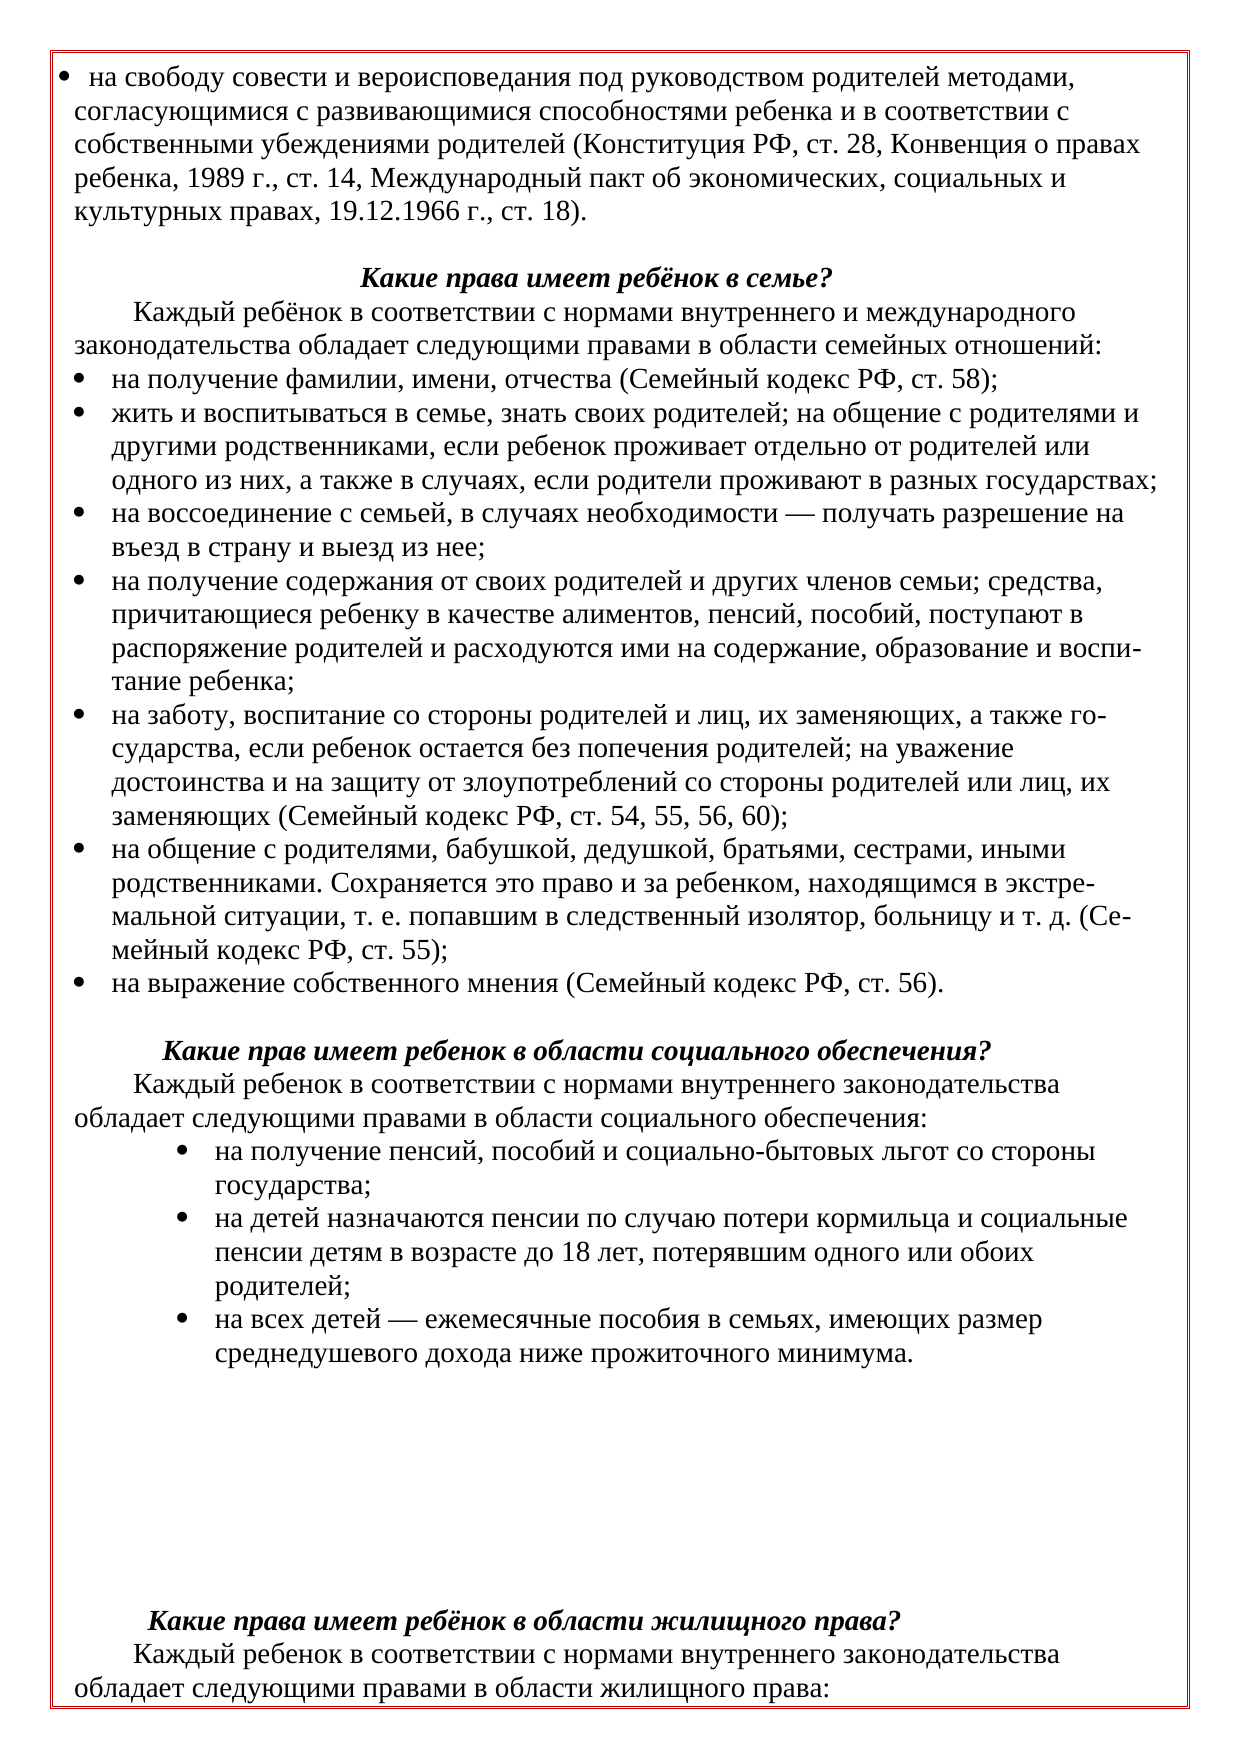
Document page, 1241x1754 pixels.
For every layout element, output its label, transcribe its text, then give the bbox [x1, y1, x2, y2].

list на общение с родителями, бабушкой, дедушкой, братьями, сестрами, иными родственниками. Сохраняется это право и за ребенком, находящимся в экстремальной ситуации, т. е. попавшим в следственный изолятор, больницу и т. д. (Семейный кодекс РФ, ст. 55); [74, 831, 1167, 965]
text Какие права имеет ребёнок в области жилищного права? [74, 1603, 1167, 1637]
text Каждый ребенок в соответствии с нормами внутреннего законодательства обладает следующими правами в области жилищного права: [74, 1637, 1167, 1704]
text Каждый ребенок в соответствии с нормами внутреннего законодательства обладает следующими правами в области социального обеспечения: [74, 1066, 1167, 1133]
list на детей назначаются пенсии по случаю потери кормильца и социальные пенсии детям в возрасте до 18 лет, потерявшим одного или обоих родителей; [177, 1200, 1167, 1301]
list на выражение собственного мнения (Семейный кодекс РФ, ст. 56). [74, 965, 1167, 999]
text Какие прав имеет ребенок в области социального обеспечения? [74, 1033, 1167, 1066]
list на получение фамилии, имени, отчества (Семейный кодекс РФ, ст. 58); [74, 361, 1167, 395]
list на получение пенсий, пособий и социально-бытовых льгот со стороны государства; [177, 1133, 1167, 1200]
text Какие права имеет ребёнок в семье? [170, 260, 1167, 294]
list на воссоединение с семьей, в случаях необходимости — получать разрешение на въезд в страну и выезд из нее; [74, 495, 1167, 563]
list на свободу совести и вероисповедания под руководством родителей методами, согласующимися с развивающимися способностями ребенка и в соответствии с собственными убеждениями родителей (Конституция РФ, ст. 28, Конвенция о правах ребенка, ., ст. 14, Международный пакт об экономических, социальных и культурных правах, 19.12.1966 г., ст. 18). [59, 59, 1167, 227]
list на всех детей — ежемесячные пособия в семьях, имеющих размер среднедушевого дохода ниже прожиточного минимума. [177, 1301, 1167, 1368]
list жить и воспитываться в семье, знать своих родителей; на общение с родителями и другими родственниками, если ребенок проживает отдельно от родителей или одного из них, а также в случаях, если родители проживают в разных государствах; [74, 395, 1167, 495]
list на получение содержания от своих родителей и других членов семьи; средства, причитающиеся ребенку в качестве алиментов, пенсий, пособий, поступают в распоряжение родителей и расходуются ими на содержание, образование и воспитание ребенка; [74, 563, 1167, 697]
text Каждый ребёнок в соответствии с нормами внутреннего и международного законодательства обладает следующими правами в области семейных отношений: [74, 294, 1167, 361]
list на заботу, воспитание со стороны родителей и лиц, их заменяющих, а также государства, если ребенок остается без попечения родителей; на уважение достоинства и на защиту от злоупотреблений со стороны родителей или лиц, их заменяющих (Семейный кодекс РФ, ст. 54, 55, 56, 60); [74, 697, 1167, 831]
